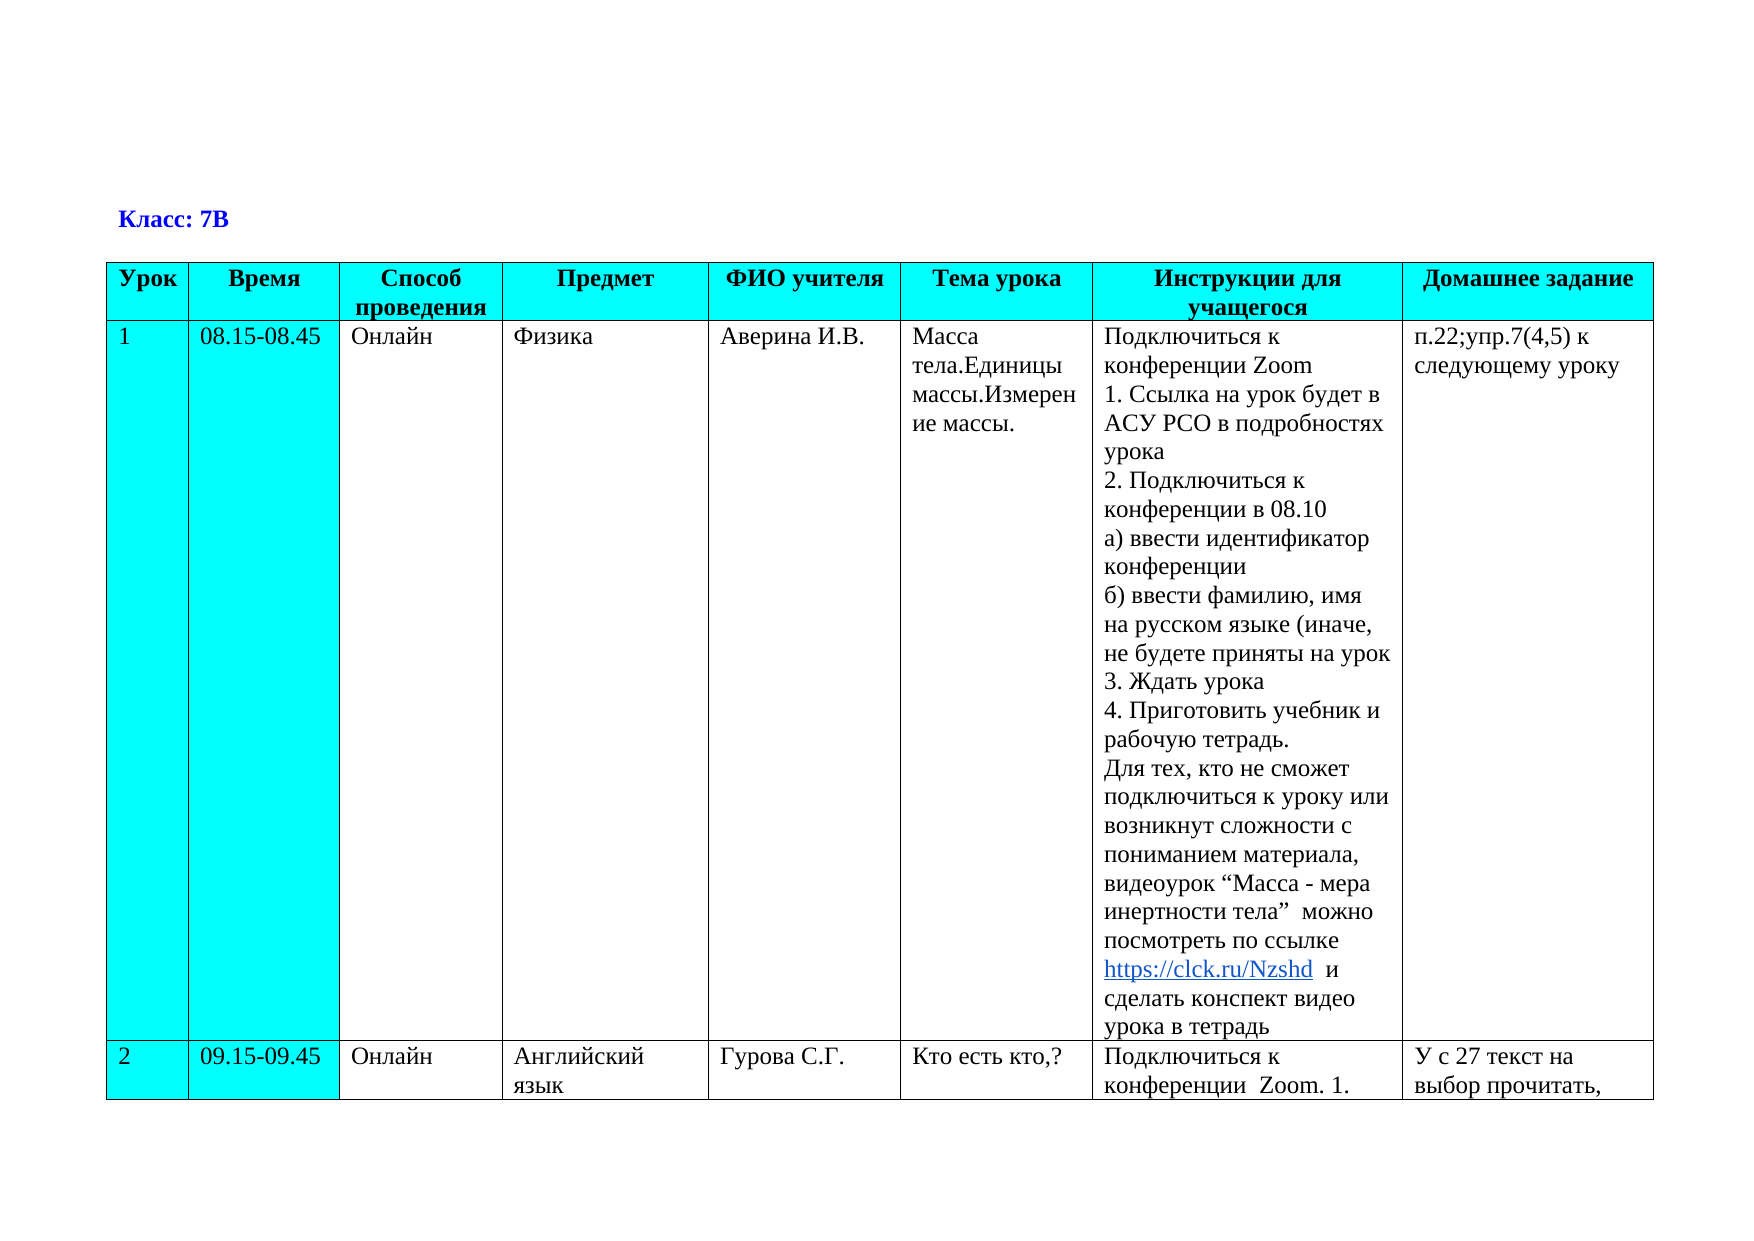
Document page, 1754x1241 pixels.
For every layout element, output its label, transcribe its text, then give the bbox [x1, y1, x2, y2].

table_cell 08.15-08.45 [189, 321, 339, 1040]
table_cell Аверина И.В. [709, 321, 900, 1040]
text Класс: 7В [118, 204, 1636, 233]
table_header Тема урока [901, 263, 1092, 320]
table_cell Подключиться к конференции Zoom 1. Ссылка на урок будет в АСУ РСО в подробностях урока 2. Подключиться к конференции в 08.10 а) ввести идентификатор конференции б) ввести фамилию, имя на русском языке (иначе, не будете приняты на урок 3. Ждать урока 4. Приготовить учебник и рабочую тетрадь. Для тех, кто не сможет подключиться к уроку или возникнут сложности с пониманием материала, видеоурок “Масса - мера инертности тела” можно посмотреть по ссылке https://clck.ru/Nzshd и сделать конспект видео урока в тетрадь [1093, 321, 1402, 1040]
table_header Предмет [503, 263, 708, 320]
table_header Урок [107, 263, 188, 320]
table_header ФИО учителя [709, 263, 900, 320]
table_cell 1 [107, 321, 188, 1040]
table_cell Онлайн [340, 1041, 502, 1099]
table_cell Гурова С.Г. [709, 1041, 900, 1099]
table_cell Физика [503, 321, 708, 1040]
table_cell п.22;упр.7(4,5) к следующему уроку [1403, 321, 1653, 1040]
table_cell 2 [107, 1041, 188, 1099]
table_cell Масса тела.Единицы массы.Измерение массы. [901, 321, 1092, 1040]
table_header Домашнее задание [1403, 263, 1653, 320]
table_cell Онлайн [340, 321, 502, 1040]
table_header Инструкции для учащегося [1093, 263, 1402, 320]
table_cell 09.15-09.45 [189, 1041, 339, 1099]
table_header Способ проведения [340, 263, 502, 320]
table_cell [1403, 1041, 1653, 1099]
table_cell Английский язык [503, 1041, 708, 1099]
table_header Время [189, 263, 339, 320]
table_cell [1093, 1041, 1402, 1099]
table_cell Кто есть кто,? [901, 1041, 1092, 1099]
